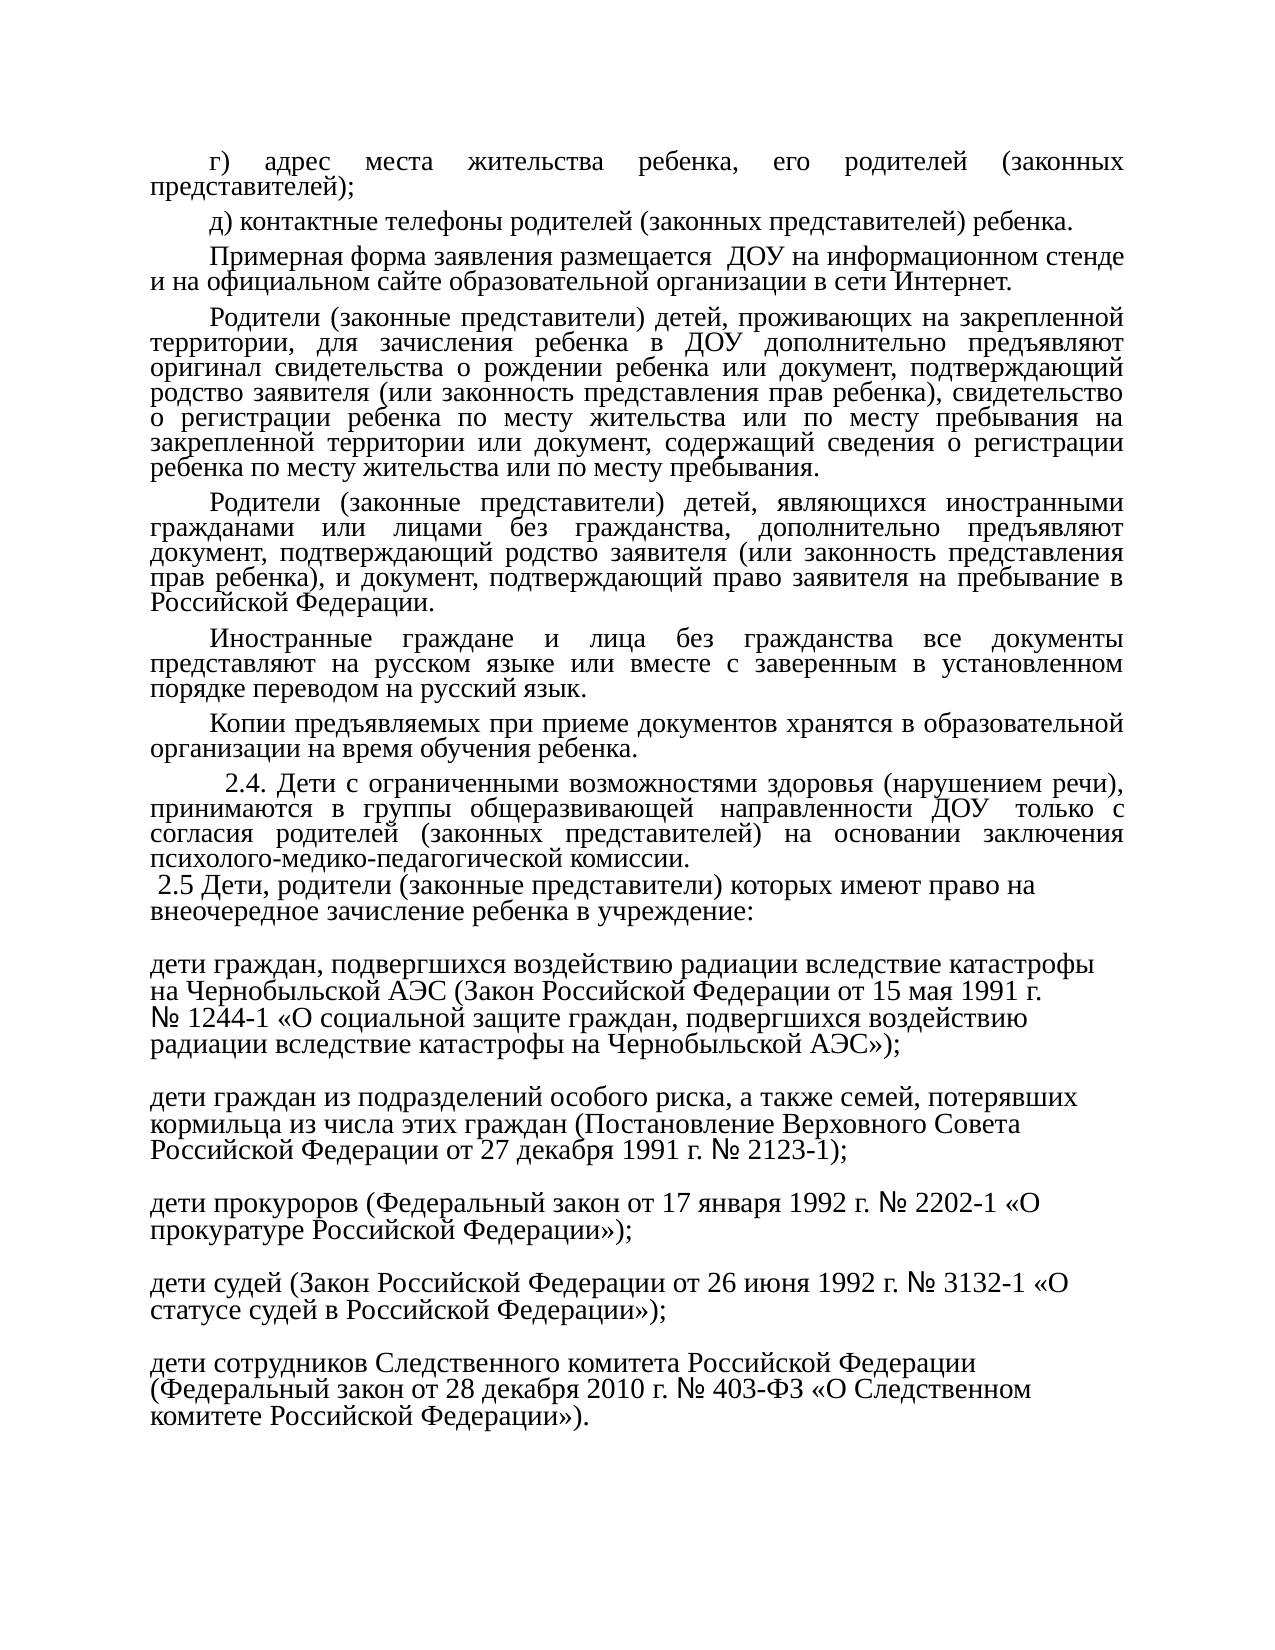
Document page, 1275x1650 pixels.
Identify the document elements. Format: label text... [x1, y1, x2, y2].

text Примерная форма заявления размещается ДОУ на информационном стенде и на официальном сайте образовательной организации в сети Интернет. [150, 246, 1125, 296]
text д) контактные телефоны родителей (законных представителей) ребенка. [446, 210, 1125, 235]
text г) адрес места жительства ребенка, его родителей (законных представителей); [150, 150, 1125, 200]
text дети граждан, подвергшихся воздействию радиации вследствие катастрофы на Чернобыльской АЭС (Закон Российской Федерации от 15 мая 1991 г. № 1244-1 «О социальной защите граждан, подвергшихся воздействию радиации вследствие катастрофы на Чернобыльской АЭС»); [150, 953, 1125, 1059]
text дети граждан из подразделений особого риска, а также семей, потерявших кормильца из числа этих граждан (Постановление Верховного Совета Российской Федерации от 27 декабря 1991 г. № 2123-1); [150, 1085, 1125, 1165]
text 2.5 Дети, родители (законные представители) которых имеют право на внеочередное зачисление ребенка в учреждение: [150, 873, 1125, 926]
text Родители (законные представители) детей, проживающих на закрепленной территории, для зачисления ребенка в ДОУ дополнительно предъявляют оригинал свидетельства о рождении ребенка или документ, подтверждающий родство заявителя (или законность представления прав ребенка), свидетельство о регистрации ребенка по месту жительства или по месту пребывания на закрепленной территории или документ, содержащий сведения о регистрации ребенка по месту жительства или по месту пребывания. [150, 306, 1125, 481]
text Родители (законные представители) детей, являющихся иностранными гражданами или лицами без гражданства, дополнительно предъявляют документ, подтверждающий родство заявителя (или законность представления прав ребенка), и документ, подтверждающий право заявителя на пребывание в Российской Федерации. [150, 492, 1125, 617]
text д) контактные телефоны родителей (законных представителей) ребенка. [150, 210, 444, 235]
text дети судей (Закон Российской Федерации от 26 июня 1992 г. № 3132-1 «О статусе судей в Российской Федерации»); [150, 1271, 1125, 1324]
text Копии предъявляемых при приеме документов хранятся в образовательной организации на время обучения ребенка. [150, 712, 1125, 762]
text дети прокуроров (Федеральный закон от 17 января 1992 г. № 2202-1 «О прокуратуре Российской Федерации»); [150, 1192, 1125, 1245]
text Иностранные граждане и лица без гражданства все документы представляют на русском языке или вместе с заверенным в установленном порядке переводом на русский язык. [150, 627, 1125, 702]
text дети сотрудников Следственного комитета Российской Федерации (Федеральный закон от 28 декабря 2010 г. № 403-ФЗ «О Следственном комитете Российской Федерации»). [150, 1351, 1125, 1431]
text 2.4. Дети с ограниченными возможностями здоровья (нарушением речи), принимаются в группы общеразвивающей направленности ДОУ только с согласия родителей (законных представителей) на основании заключения психолого-медико-педагогической комиссии. [150, 773, 1125, 873]
